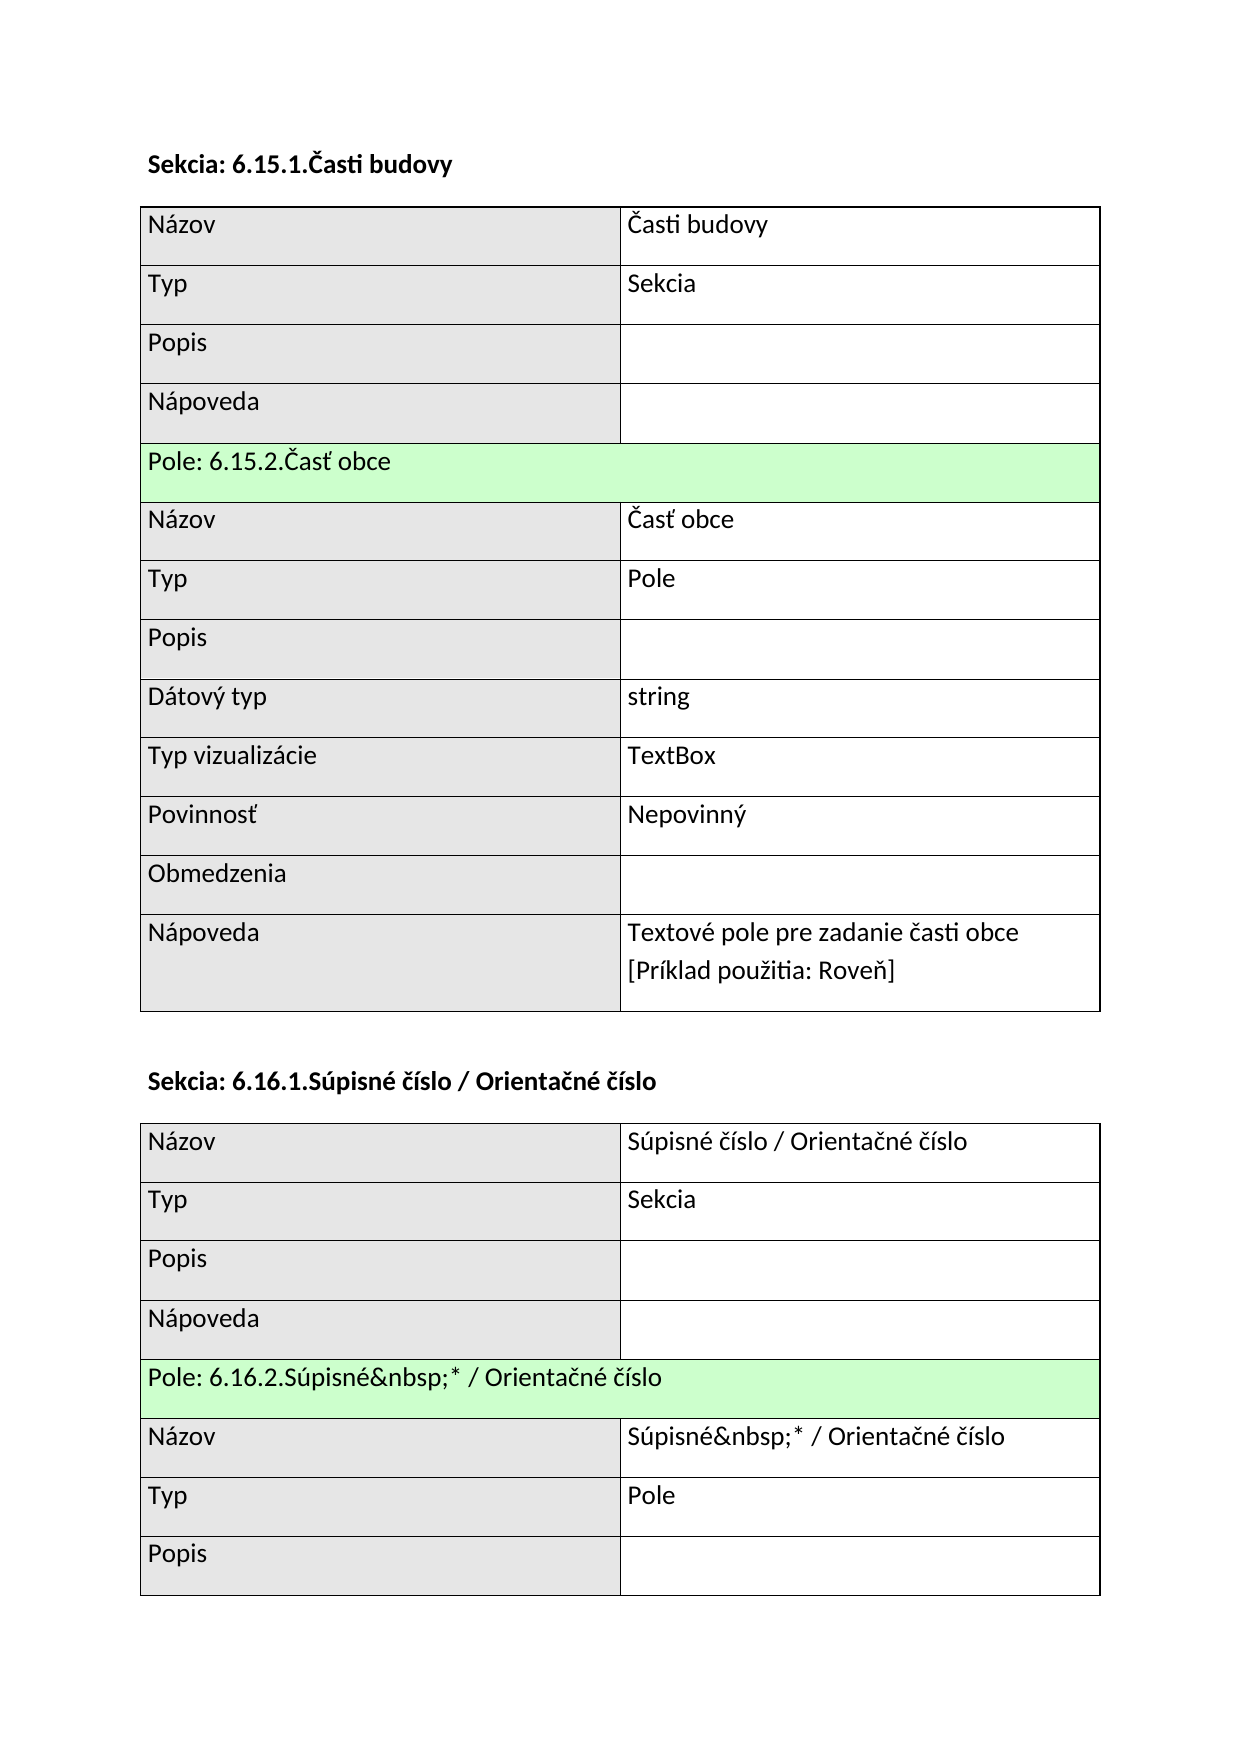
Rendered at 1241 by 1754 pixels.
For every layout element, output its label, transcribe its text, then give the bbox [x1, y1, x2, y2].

text Sekcia: 6.16.1.Súpisné číslo / Orientačné číslo [148, 1064, 1093, 1097]
table_cell Nápoveda [141, 915, 620, 1011]
table_header Časti budovy [621, 208, 1099, 265]
table_cell [621, 384, 1099, 443]
table_cell Nápoveda [141, 1301, 620, 1359]
table_cell [621, 325, 1099, 383]
table_cell Typ [141, 266, 620, 324]
table_cell [621, 1241, 1099, 1300]
table_cell Názov [141, 1419, 620, 1477]
table_cell Nepovinný [621, 797, 1099, 855]
table_header Súpisné číslo / Orientačné číslo [621, 1124, 1099, 1182]
table_cell Časť obce [621, 503, 1099, 560]
table_header Názov [141, 208, 620, 265]
table_cell Typ [141, 1478, 620, 1536]
table_cell Textové pole pre zadanie časti obce [Príklad použitia: Roveň] [621, 915, 1099, 1011]
table_cell Popis [141, 1241, 620, 1300]
table_cell [621, 1301, 1099, 1359]
table_cell string [621, 680, 1099, 737]
table_cell Pole [621, 1478, 1099, 1536]
table_cell Popis [141, 325, 620, 383]
table_cell [621, 1537, 1099, 1595]
table_header Názov [141, 1124, 620, 1182]
table_cell [621, 620, 1099, 678]
table_cell Popis [141, 620, 620, 678]
table_cell TextBox [621, 738, 1099, 796]
table_cell Pole: 6.15.2.Časť obce [141, 444, 1099, 502]
table_cell Typ [141, 1183, 620, 1240]
table_cell Názov [141, 503, 620, 560]
table_cell Obmedzenia [141, 856, 620, 914]
table_cell Sekcia [621, 266, 1099, 324]
table_cell Typ [141, 561, 620, 619]
table_cell Pole [621, 561, 1099, 619]
table_cell Nápoveda [141, 384, 620, 443]
table_cell Dátový typ [141, 680, 620, 737]
table_cell [621, 856, 1099, 914]
table_cell Sekcia [621, 1183, 1099, 1240]
table_cell Popis [141, 1537, 620, 1595]
text Sekcia: 6.15.1.Časti budovy [148, 148, 1093, 181]
table_cell Súpisné&nbsp;* / Orientačné číslo [621, 1419, 1099, 1477]
table_cell Typ vizualizácie [141, 738, 620, 796]
table_cell Povinnosť [141, 797, 620, 855]
table_cell Pole: 6.16.2.Súpisné&nbsp;* / Orientačné číslo [141, 1360, 1099, 1418]
